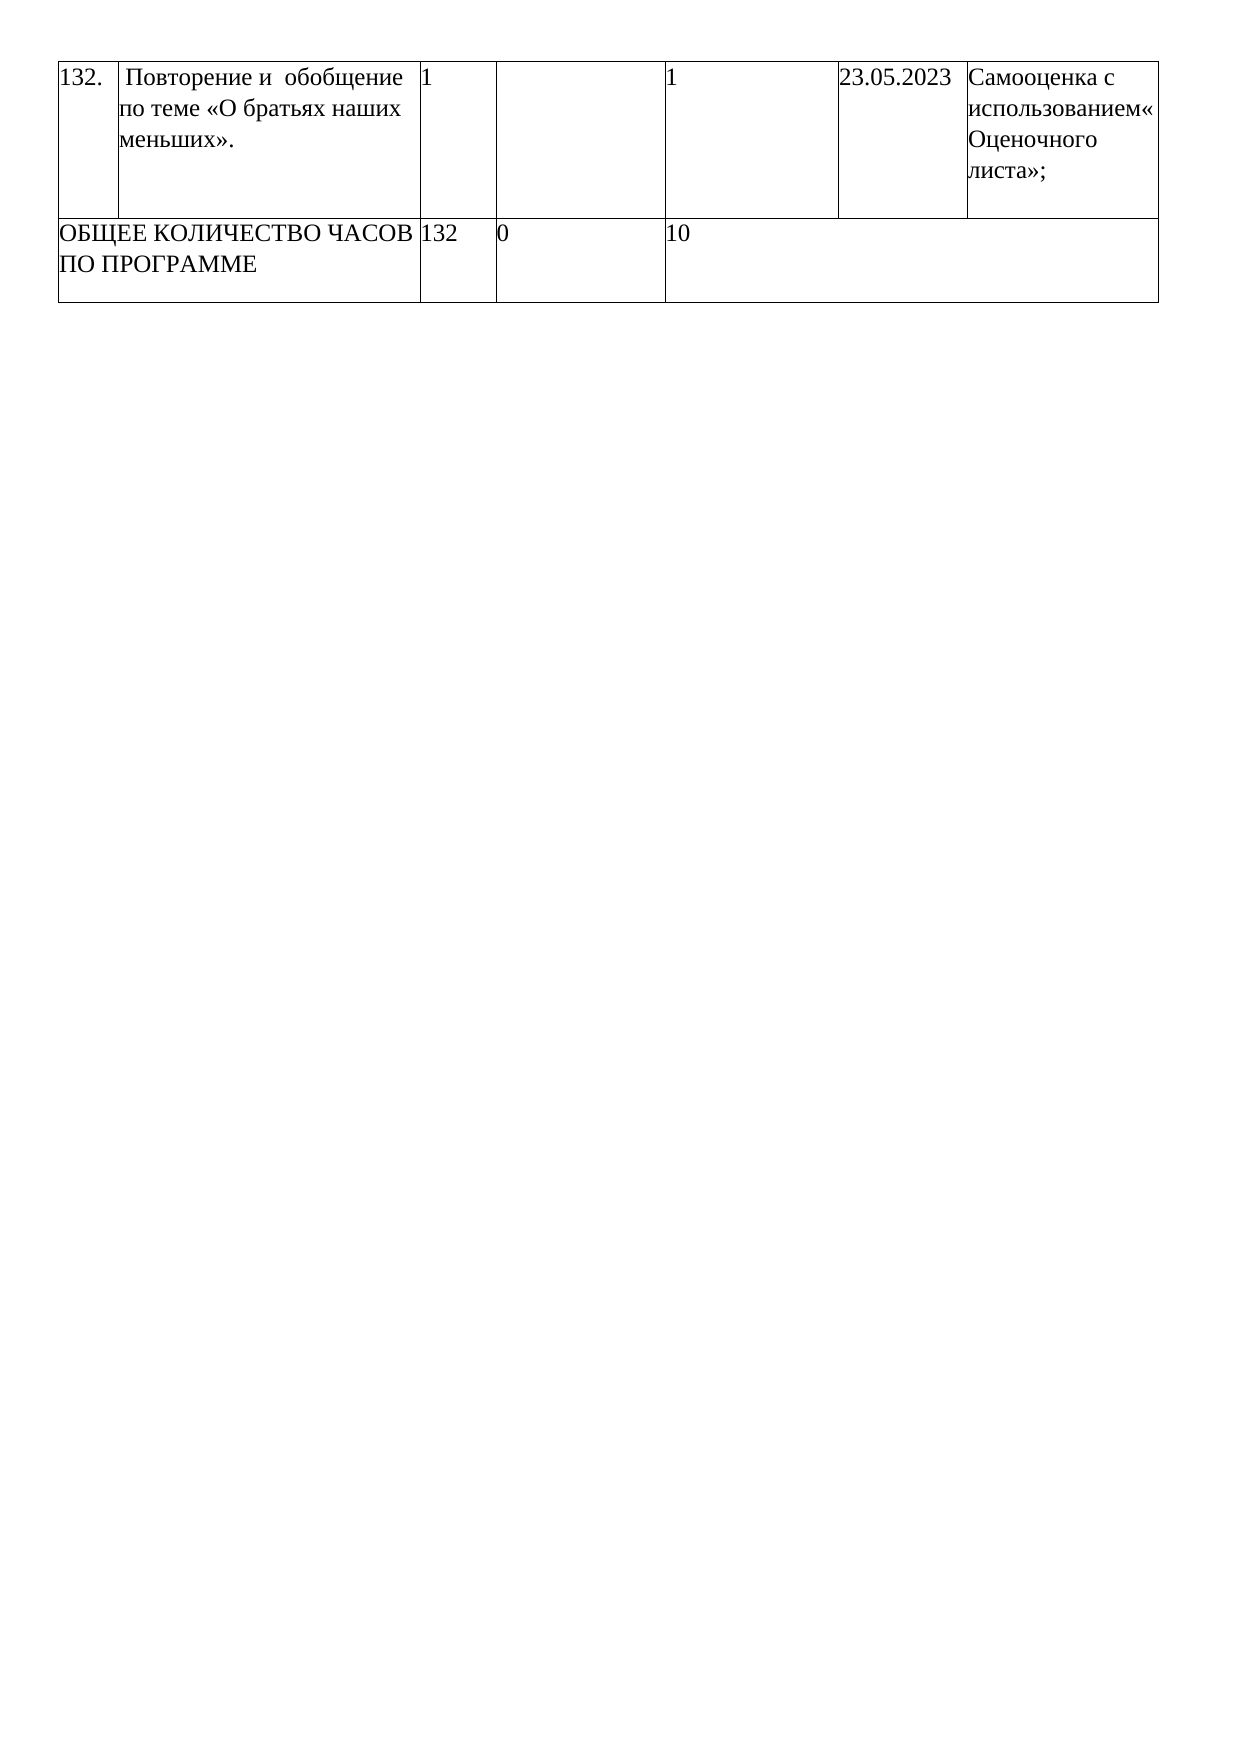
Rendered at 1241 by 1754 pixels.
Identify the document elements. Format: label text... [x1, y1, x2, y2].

table_header Самооценка с использованием«Оценочного листа»; [968, 62, 1158, 217]
table_header 1 [421, 62, 496, 217]
table_header 132. [59, 62, 118, 217]
table_header 23.05.2023 [839, 62, 967, 217]
table_cell 132 [421, 219, 496, 302]
table_header [497, 62, 665, 217]
table_cell ОБЩЕЕ КОЛИЧЕСТВО ЧАСОВ ПО ПРОГРАММЕ [59, 219, 420, 302]
table_header Повторение и обобщение по теме «О братьях наших меньших». [119, 62, 420, 217]
table_cell 10 [666, 219, 1158, 302]
table_header 1 [666, 62, 838, 217]
table_cell 0 [497, 219, 665, 302]
